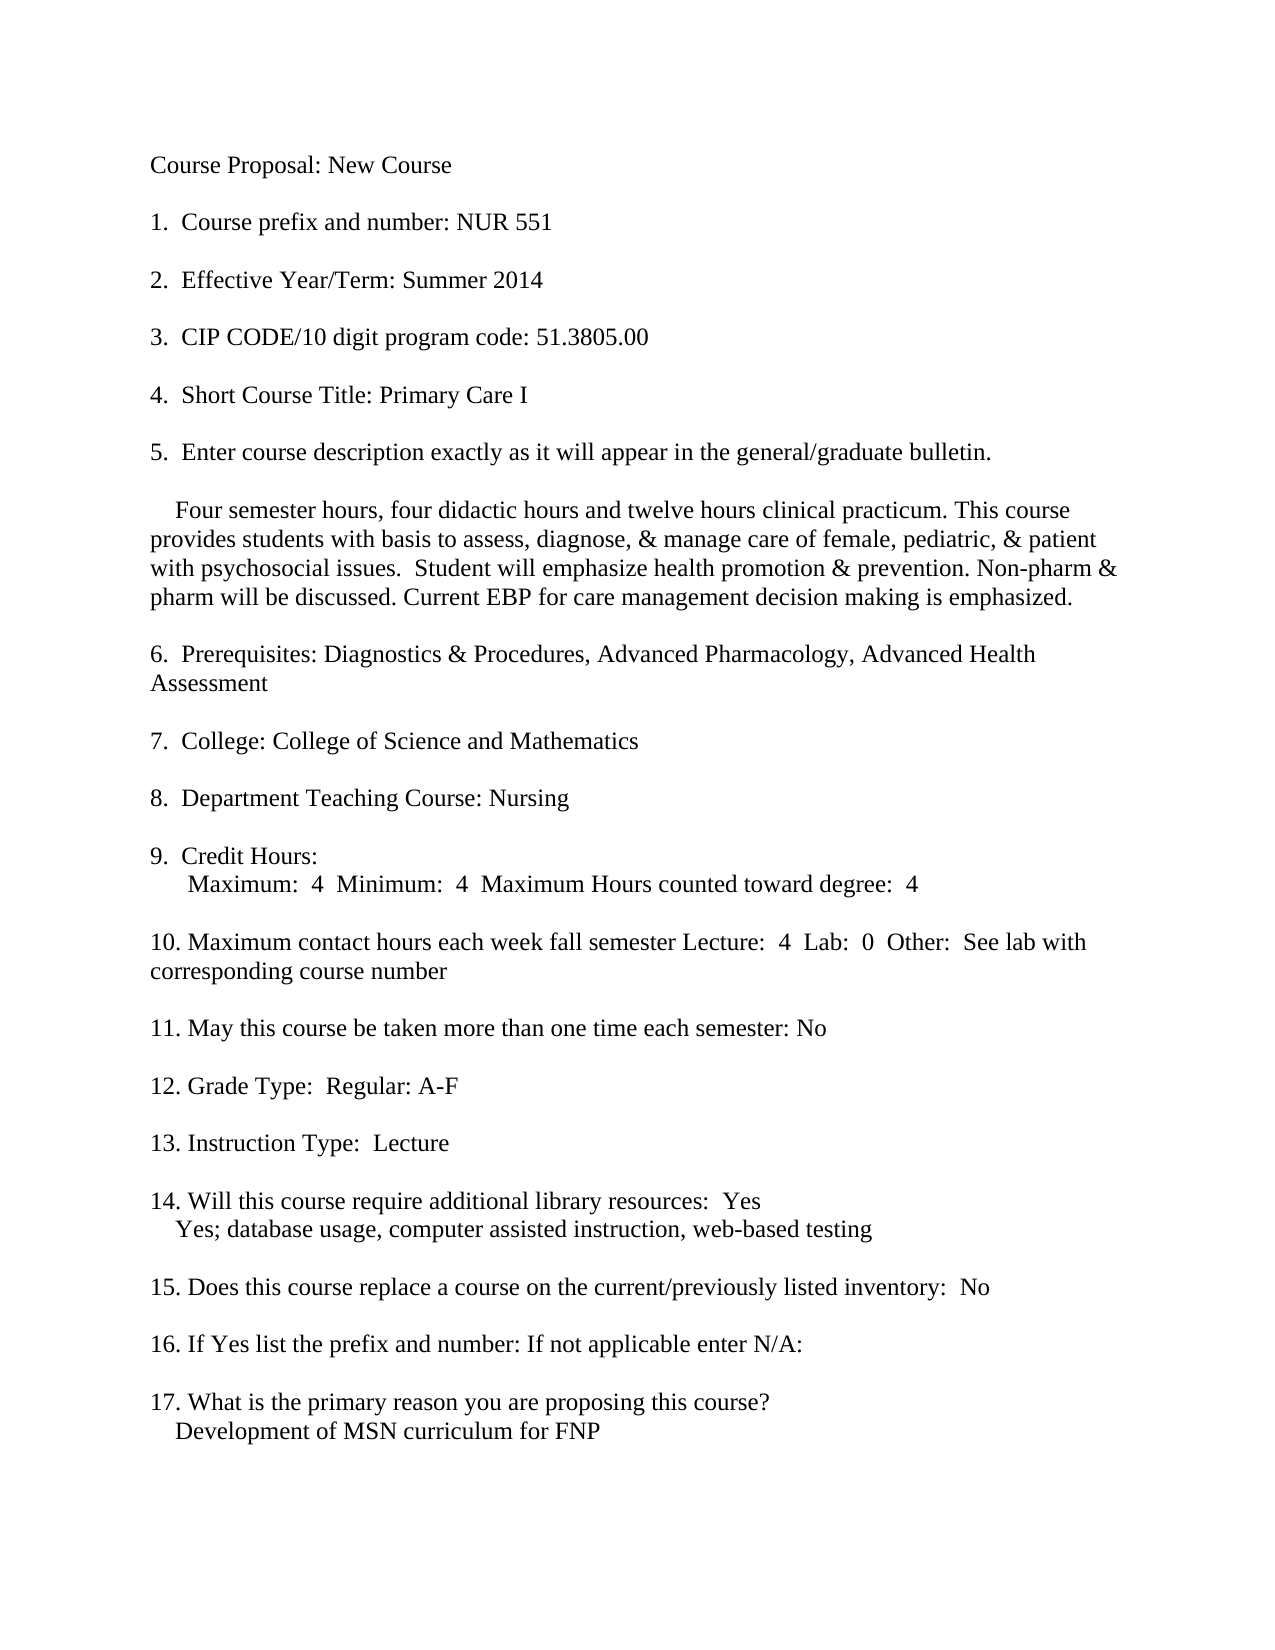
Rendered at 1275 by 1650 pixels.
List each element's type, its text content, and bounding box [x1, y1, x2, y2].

text 9. Credit Hours: [150, 841, 1125, 869]
text 10. Maximum contact hours each week fall semester Lecture: 4 Lab: 0 Other: See lab with corresponding course number [150, 927, 1125, 984]
text 2. Effective Year/Term: Summer 2014 [150, 265, 1125, 294]
text 1. Course prefix and number: NUR 551 [150, 207, 1125, 236]
text 7. College: College of Science and Mathematics [150, 726, 1125, 754]
text 17. What is the primary reason you are proposing this course? [150, 1387, 1125, 1416]
text Development of MSN curriculum for FNP [150, 1416, 1125, 1444]
text 6. Prerequisites: Diagnostics & Procedures, Advanced Pharmacology, Advanced Health Assessment [150, 639, 1125, 697]
text 14. Will this course require additional library resources: Yes [150, 1186, 1125, 1214]
text Yes; database usage, computer assisted instruction, web-based testing [150, 1214, 1125, 1243]
text 5. Enter course description exactly as it will appear in the general/graduate bulletin. [150, 437, 1125, 466]
text 3. CIP CODE/10 digit program code: 51.3805.00 [150, 322, 1125, 351]
text 4. Short Course Title: Primary Care I [150, 380, 1125, 409]
text 11. May this course be taken more than one time each semester: No [150, 1013, 1125, 1042]
text Four semester hours, four didactic hours and twelve hours clinical practicum. This course provides students with basis to assess, diagnose, & manage care of female, pediatric, & patient with psychosocial issues. Student will emphasize health promotion & prevention. Non-pharm & pharm will be discussed. Current EBP for care management decision making is emphasized. [150, 495, 1125, 610]
text Course Proposal: New Course [150, 150, 1125, 179]
text 16. If Yes list the prefix and number: If not applicable enter N/A: [150, 1329, 1125, 1358]
text 13. Instruction Type: Lecture [150, 1128, 1125, 1157]
text 15. Does this course replace a course on the current/previously listed inventory: No [150, 1272, 1125, 1301]
text 12. Grade Type: Regular: A-F [150, 1071, 1125, 1099]
text Maximum: 4 Minimum: 4 Maximum Hours counted toward degree: 4 [150, 869, 1125, 898]
text 8. Department Teaching Course: Nursing [150, 783, 1125, 812]
